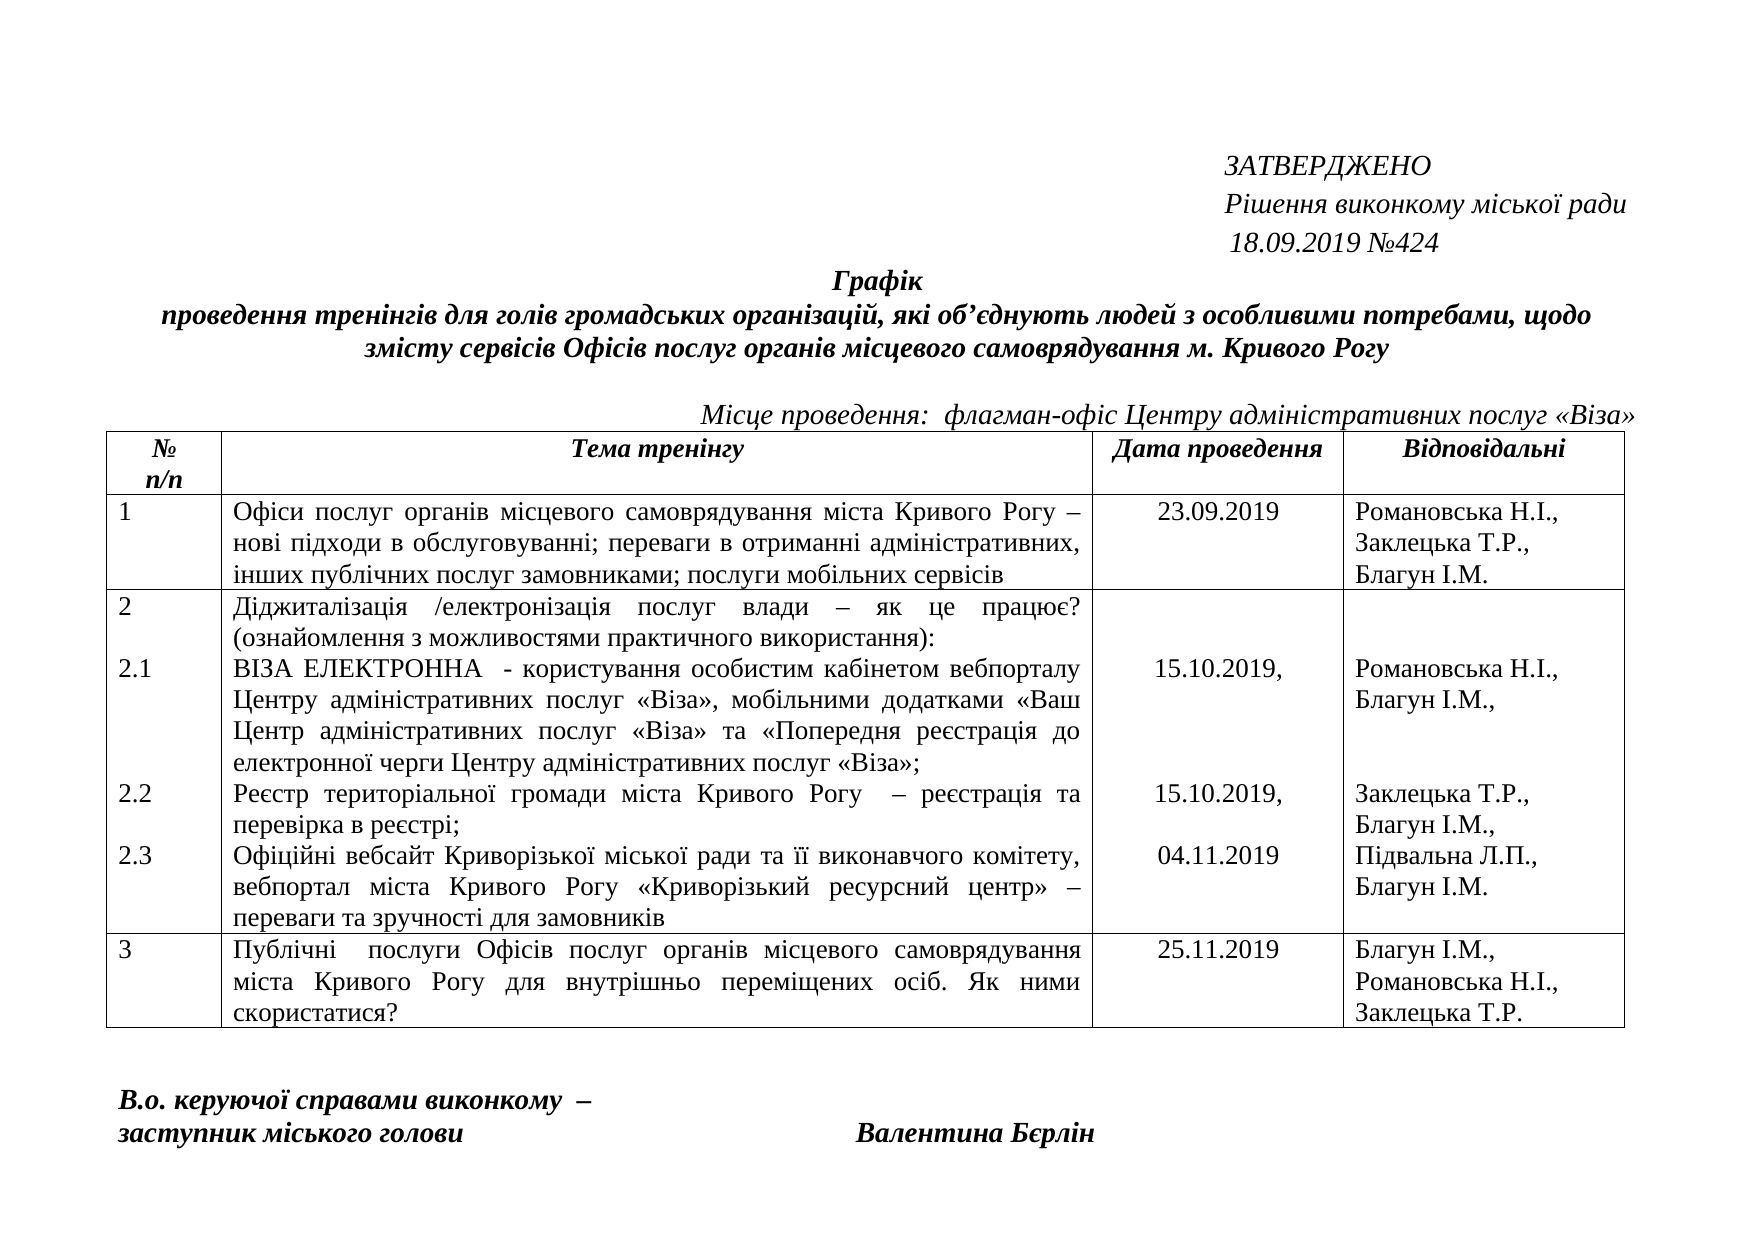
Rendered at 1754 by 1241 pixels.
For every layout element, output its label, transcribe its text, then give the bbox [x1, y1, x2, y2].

text ЗАТВЕРДЖЕНО [118, 148, 1636, 181]
table_header Відповідальні [1344, 432, 1624, 494]
table_cell 23.09.2019 [1093, 495, 1343, 589]
table_cell Публічні послуги Офісів послуг органів місцевого самоврядування міста Кривого Рогу для внутрішньо переміщених осіб. Як ними скористатися? [222, 934, 1092, 1027]
table_cell Офіційні вебсайт Криворізької міської ради та її виконавчого комітету, вебпортал міста Кривого Рогу «Криворізький ресурсний центр» – переваги та зручності для замовників [222, 839, 1092, 932]
table_cell Підвальна Л.П., Благун І.М. [1344, 839, 1624, 932]
table_cell 2.1 [107, 652, 221, 777]
table_cell Реєстр територіальної громади міста Кривого Рогу – реєстрація та перевірка в реєстрі; [222, 777, 1092, 839]
table_cell Діджиталізація /електронізація послуг влади – як це працює? (ознайомлення з можливостями практичного використання): [222, 590, 1092, 652]
table_header Дата проведення [1093, 432, 1343, 494]
table_header Тема тренінгу [222, 432, 1092, 494]
table_cell 3 [107, 934, 221, 1027]
table_cell [1344, 590, 1624, 652]
table_cell 15.10.2019, [1093, 652, 1343, 777]
table_cell Благун І.М., Романовська Н.І., Заклецька Т.Р. [1344, 934, 1624, 1027]
table_cell 04.11.2019 [1093, 839, 1343, 932]
text Місце проведення: флагман-офіс Центру адміністративних послуг «Віза» [118, 397, 1636, 431]
table_cell [1093, 590, 1343, 652]
text 18.09.2019 №424 [693, 225, 1636, 258]
text Графік [118, 263, 1636, 297]
table_cell 2.3 [107, 839, 221, 932]
text заступник міського голови Валентина Бєрлін [118, 1115, 1636, 1149]
table_cell 2 [107, 590, 221, 652]
table_cell 2.2 [107, 777, 221, 839]
table_cell Офіси послуг органів місцевого самоврядування міста Кривого Рогу – нові підходи в обслуговуванні; переваги в отриманні адміністративних, інших публічних послуг замовниками; послуги мобільних сервісів [222, 495, 1092, 589]
text проведення тренінгів для голів громадських організацій, які об’єднують людей з особливими потребами, щодо змісту сервісів Офісів послуг органів місцевого самоврядування м. Кривого Рогу [118, 297, 1636, 364]
table_cell 1 [107, 495, 221, 589]
table_header № п/п [107, 432, 221, 494]
text Рішення виконкому міської ради [693, 186, 1636, 220]
table_cell 15.10.2019, [1093, 777, 1343, 839]
text В.о. керуючої справами виконкому – [118, 1082, 1636, 1115]
table_cell Заклецька Т.Р., Благун І.М., [1344, 777, 1624, 839]
table_cell ВІЗА ЕЛЕКТРОННА - користування особистим кабінетом вебпорталу Центру адміністративних послуг «Віза», мобільними додатками «Ваш Центр адміністративних послуг «Віза» та «Попередня реєстрація до електронної черги Центру адміністративних послуг «Віза»; [222, 652, 1092, 777]
table_cell Романовська Н.І., Благун І.М., [1344, 652, 1624, 777]
table_cell Романовська Н.І., Заклецька Т.Р., Благун І.М. [1344, 495, 1624, 589]
table_cell 25.11.2019 [1093, 934, 1343, 1027]
